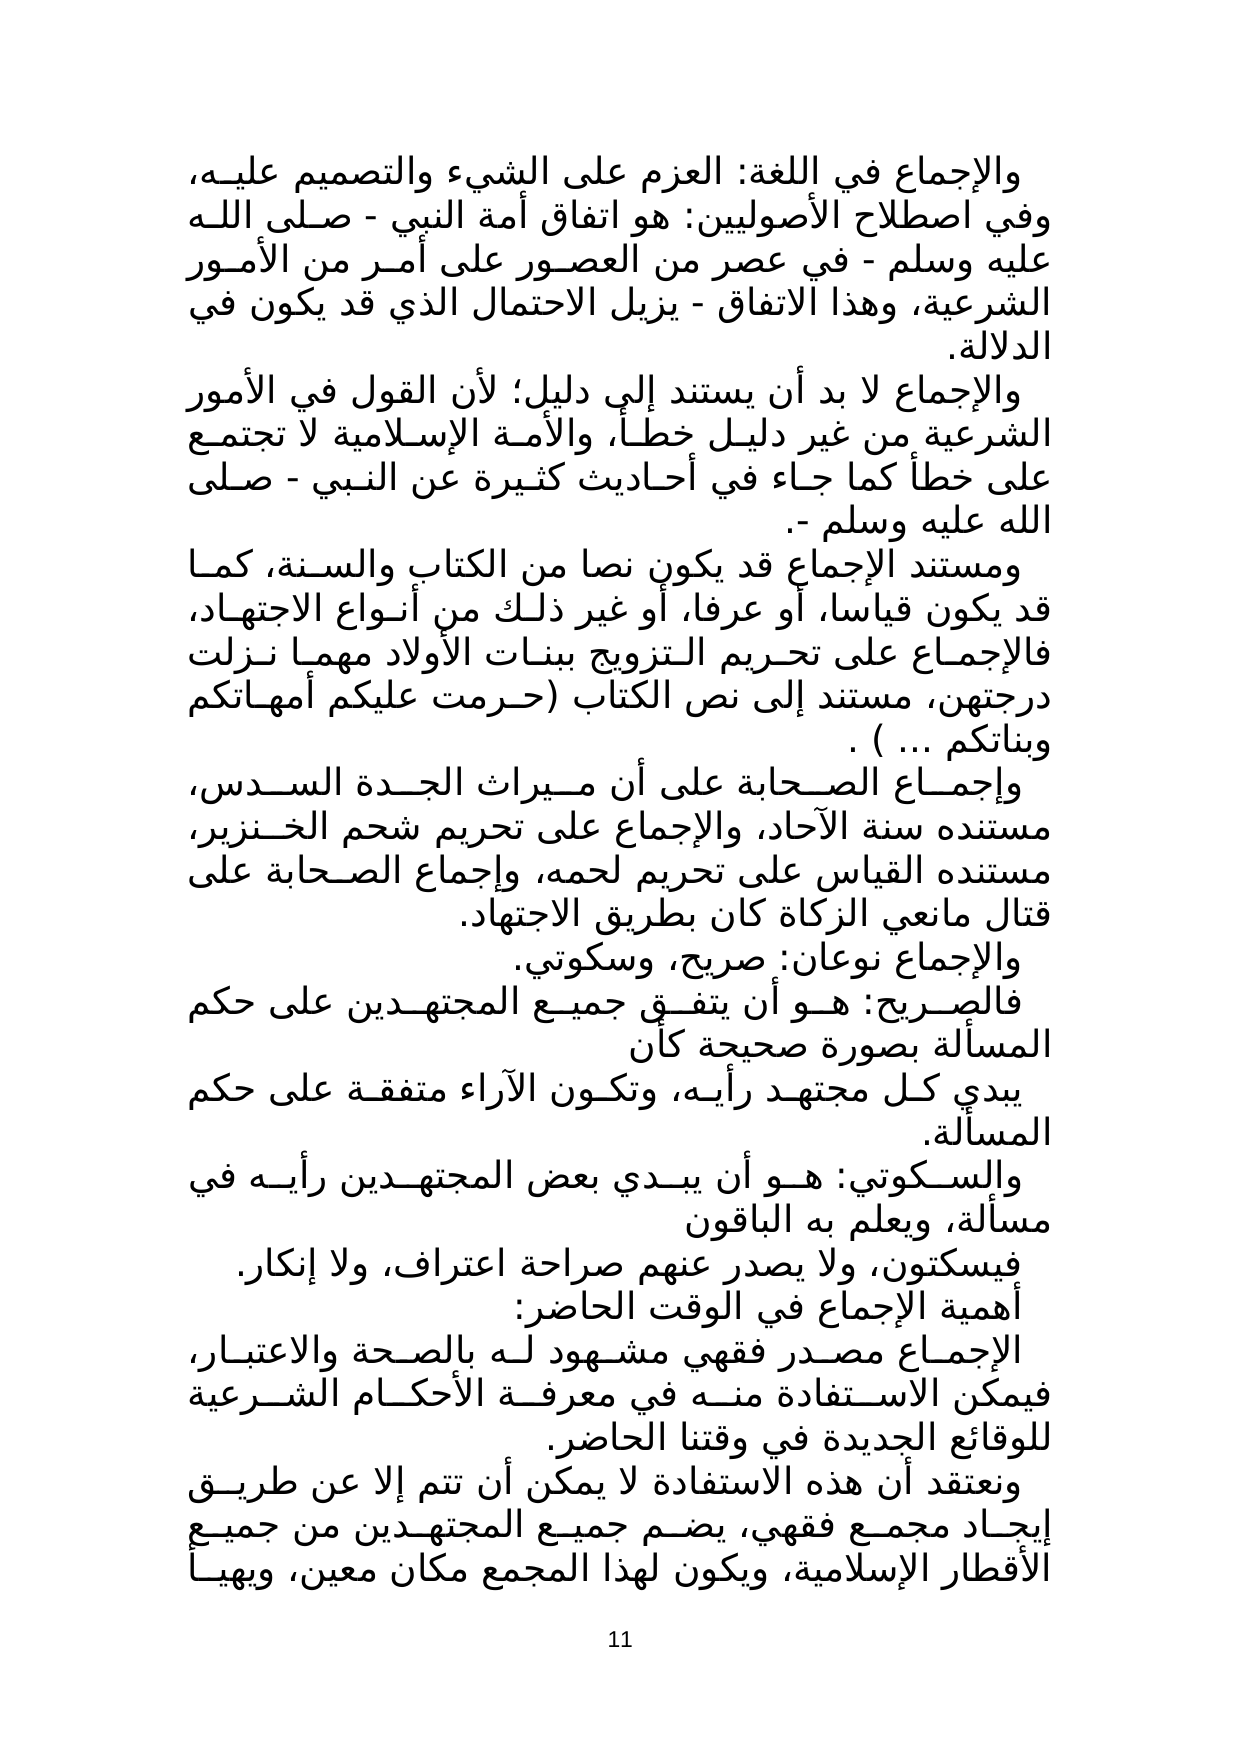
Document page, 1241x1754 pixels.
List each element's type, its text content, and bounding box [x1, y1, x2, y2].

text يبدي كل مجتهد رأيه، وتكون الآراء متفقة على حكم المسألة. [187, 1067, 1053, 1154]
text والإجماع في اللغة: العزم على الشيء والتصميم عليه، وفي اصطلاح الأصوليين: هو اتفاق أمة النبي - صلى الله عليه وسلم - في عصر من العصور على أمر من الأمور الشرعية، وهذا الاتفاق - يزيل الاحتمال الذي قد يكون في الدلالة. [187, 150, 1053, 368]
text الإجماع مصدر فقهي مشهود له بالصحة والاعتبار، فيمكن الاستفادة منه في معرفة الأحكام الشرعية للوقائع الجديدة في وقتنا الحاضر. [187, 1328, 1053, 1459]
text والسكوتي: هو أن يبدي بعض المجتهدين رأيه في مسألة، ويعلم به الباقون [187, 1154, 1053, 1241]
text وإجماع الصحابة على أن ميراث الجدة السدس، مستنده سنة الآحاد، والإجماع على تحريم شحم الخنزير، مستنده القياس على تحريم لحمه، وإجماع الصحابة على قتال مانعي الزكاة كان بطريق الاجتهاد. [187, 761, 1053, 936]
text ومستند الإجماع قد يكون نصا من الكتاب والسنة، كما قد يكون قياسا، أو عرفا، أو غير ذلك من أنواع الاجتهاد، فالإجماع على تحريم التزويج ببنات الأولاد مهما نزلت درجتهن، مستند إلى نص الكتاب (حرمت عليكم أمهاتكم وبناتكم ... ) . [187, 543, 1053, 761]
text والإجماع لا بد أن يستند إلى دليل؛ لأن القول في الأمور الشرعية من غير دليل خطأ، والأمة الإسلامية لا تجتمع على خطأ كما جاء في أحاديث كثيرة عن النبي - صلى الله عليه وسلم -. [187, 368, 1053, 543]
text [187, 1459, 1053, 1590]
text فيسكتون، ولا يصدر عنهم صراحة اعتراف، ولا إنكار. [187, 1241, 1053, 1285]
text فالصريح: هو أن يتفق جميع المجتهدين على حكم المسألة بصورة صحيحة كأن [187, 979, 1053, 1067]
text والإجماع نوعان: صريح، وسكوتي. [187, 936, 1053, 979]
text أهمية الإجماع في الوقت الحاضر: [187, 1285, 1053, 1328]
